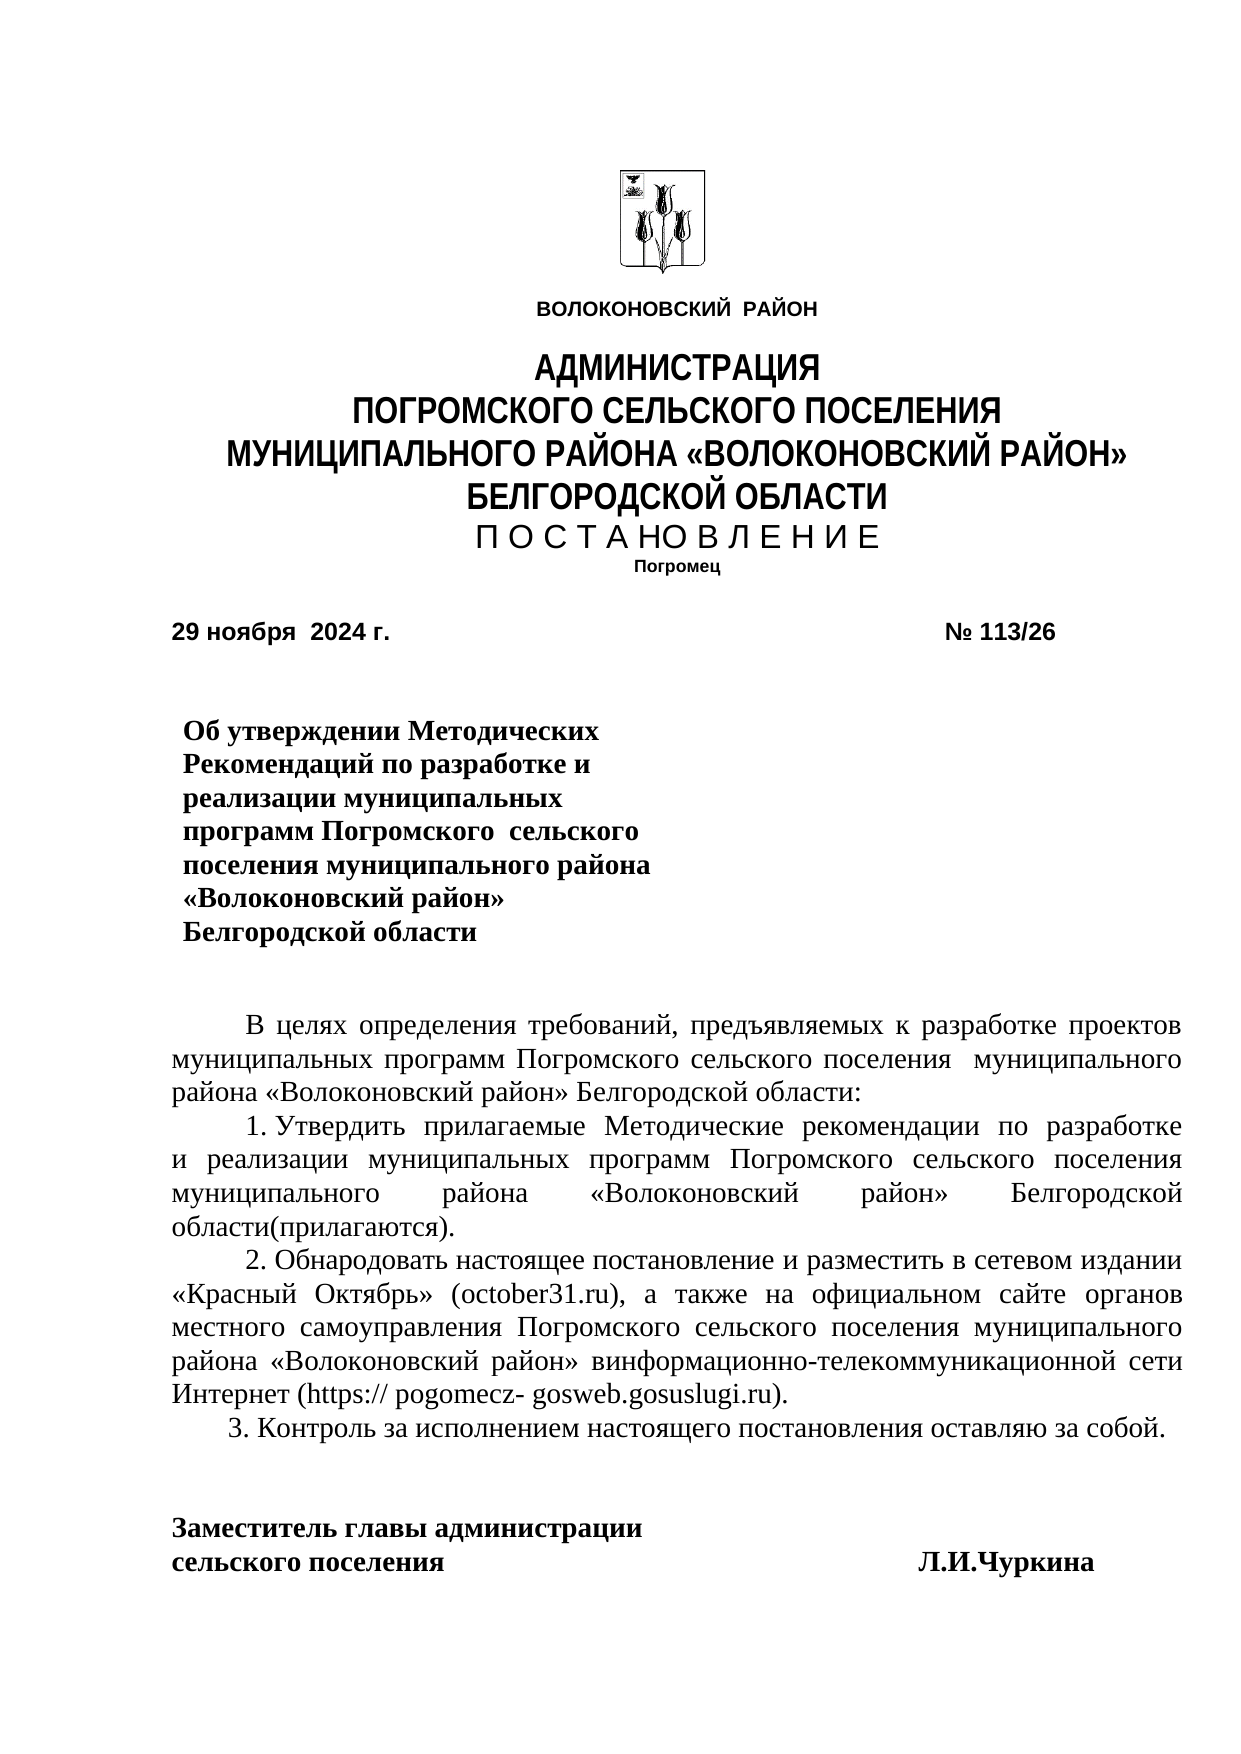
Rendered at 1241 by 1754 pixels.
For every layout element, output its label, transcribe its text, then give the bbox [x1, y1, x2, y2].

text 1. Утвердить прилагаемые Методические рекомендации по разработке и реализации муниципальных программ Погромского сельского поселения муниципального района «Волоконовский район» Белгородской области(прилагаются). [171, 1108, 1183, 1242]
text 3. Контроль за исполнением настоящего постановления оставляю за собой. [171, 1410, 1183, 1443]
text 2. Обнародовать настоящее постановление и разместить в сетевом издании «Красный Октябрь» (october31.ru), а также на официальном сайте органов местного самоуправления Погромского сельского поселения муниципального района «Волоконовский район» винформационно-телекоммуникационной сети Интернет (https:// pogomecz- gosweb.gosuslugi.ru). [171, 1242, 1183, 1410]
text Погромец [171, 556, 1183, 576]
text Заместитель главы администрации [171, 1511, 1183, 1544]
picture [618, 169, 706, 274]
table_header Об утверждении Методических Рекомендаций по разработке и реализации муниципальных программ Погромского сельского поселения муниципального района «Волоконовский район» Белгородской области [171, 713, 1172, 979]
text МУНИЦИПАЛЬНОГО РАЙОНА «ВОЛОКОНОВСКИЙ РАЙОН» [171, 431, 1183, 474]
text БЕЛГОРОДСКОЙ ОБЛАСТИ [171, 474, 1183, 517]
text ВОЛОКОНОВСКИЙ РАЙОН [171, 297, 1183, 321]
text П о с т а но в л е н и е [171, 517, 1183, 556]
text сельского поселения Л.И.Чуркина [171, 1544, 1183, 1578]
text АДМИНИСТРАЦИЯ [171, 345, 1183, 388]
text В целях определения требований, предъявляемых к разработке проектов муниципальных программ Погромского сельского поселения муниципального района «Волоконовский район» Белгородской области: [171, 1007, 1183, 1108]
text ПОГРОМСКОГО СЕЛЬСКОГО ПОСЕЛЕНИЯ [171, 388, 1183, 431]
text 29 ноября 2024 г. № 113/26 [171, 617, 1183, 646]
